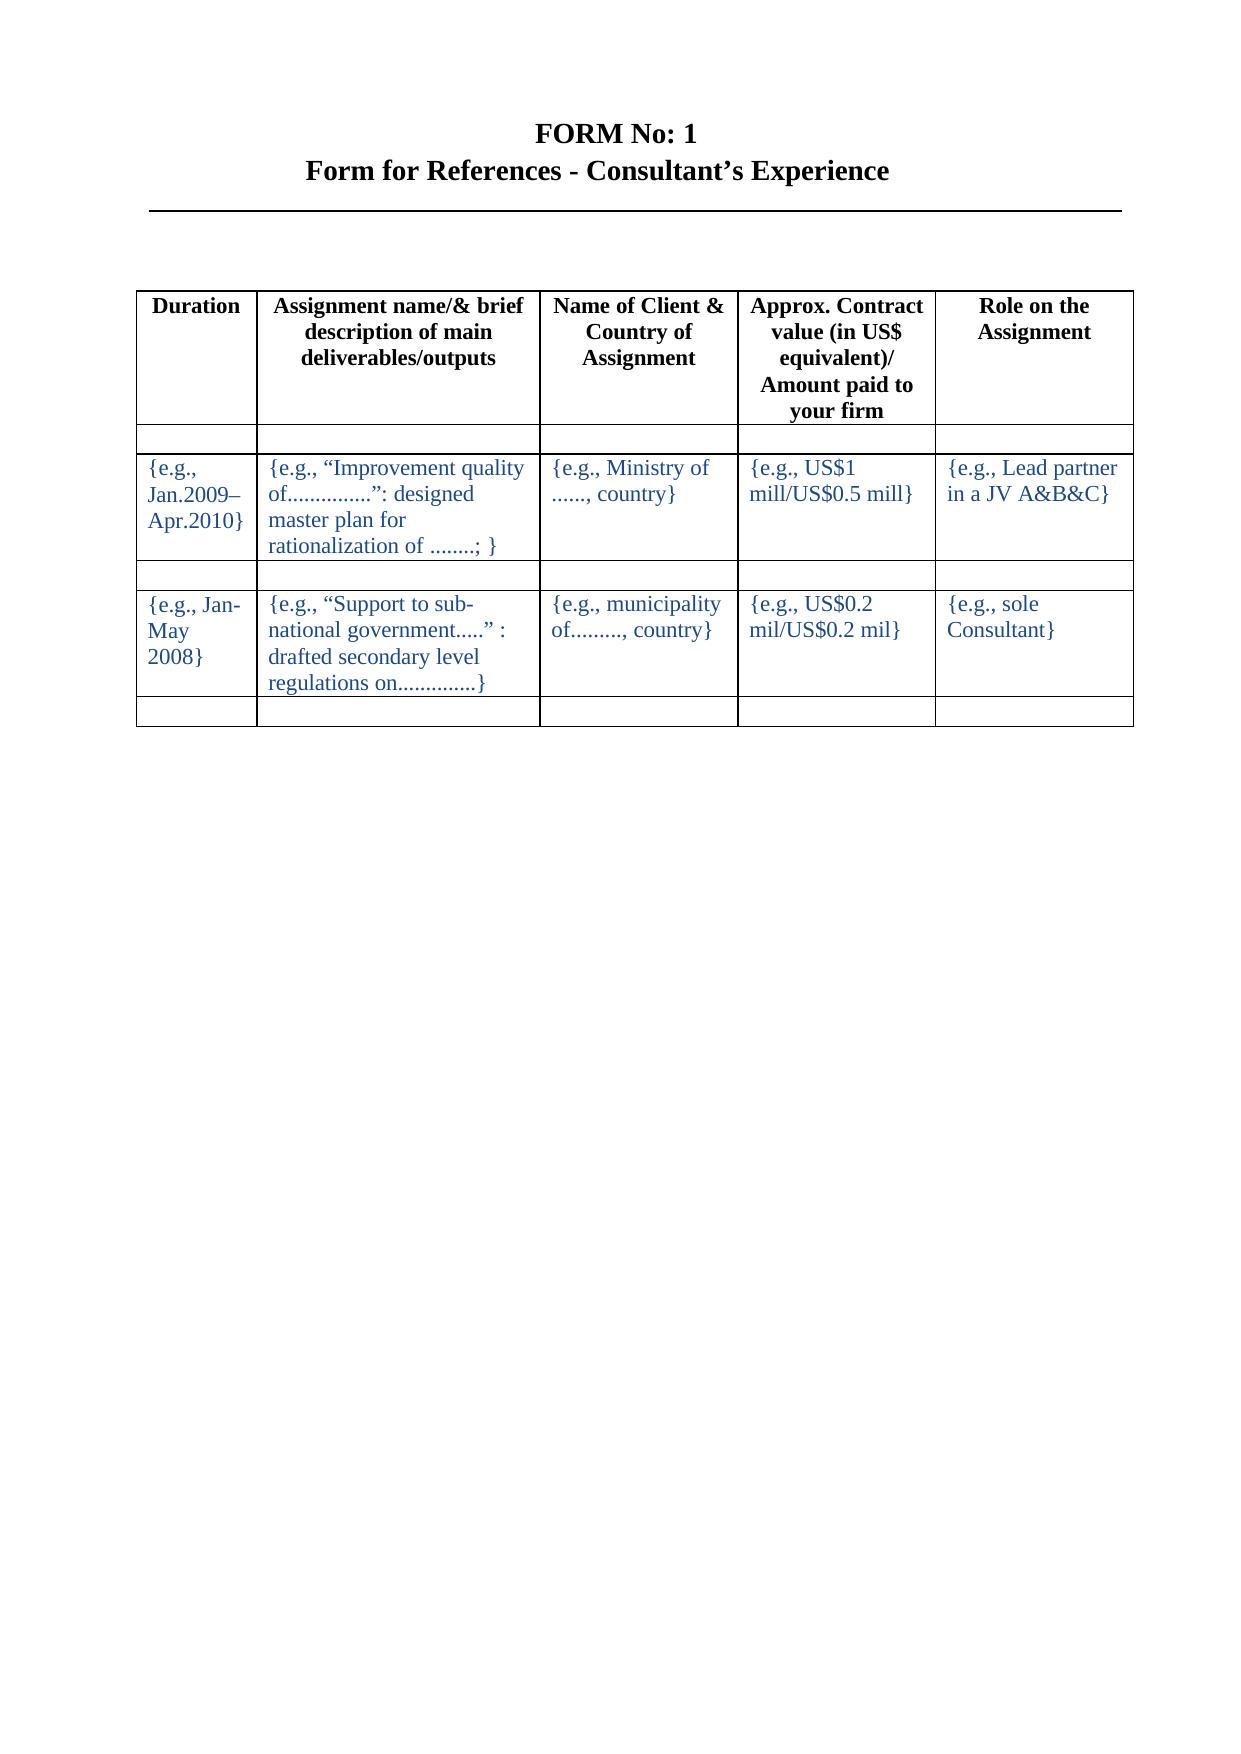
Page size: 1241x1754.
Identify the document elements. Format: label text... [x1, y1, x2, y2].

table_cell [936, 697, 1133, 726]
table_cell [258, 425, 539, 453]
table_cell [541, 561, 737, 589]
text FORM No: 1 [51, 116, 1181, 150]
table_header Assignment name/& brief description of main deliverables/outputs [258, 292, 539, 423]
table_cell {e.g., Jan- May 2008} [137, 591, 256, 696]
table_cell [936, 561, 1133, 589]
table_cell {e.g., Lead partner in a JV A&B&C} [936, 455, 1133, 560]
table_cell [541, 425, 737, 453]
table_cell [739, 561, 935, 589]
table_cell {e.g., US$0.2 mil/US$0.2 mil} [739, 591, 935, 696]
table_header Name of Client & Country of Assignment [541, 292, 737, 423]
table_cell [137, 561, 256, 589]
table_cell [137, 425, 256, 453]
table_cell {e.g., municipality of........., country} [541, 591, 737, 696]
table_cell [137, 697, 256, 726]
table_cell [739, 697, 935, 726]
text Form for References - Consultant’s Experience [305, 153, 1181, 187]
table_cell {e.g., “Support to sub- national government.....” : drafted secondary level regulations on..............} [258, 591, 539, 696]
table_header Duration [137, 292, 256, 423]
table_header Approx. Contract value (in US$ equivalent)/ Amount paid to your firm [739, 292, 935, 423]
table_cell {e.g., Ministry of ......, country} [541, 455, 737, 560]
table_cell {e.g., Jan.2009– Apr.2010} [137, 455, 256, 560]
table_cell {e.g., sole Consultant} [936, 591, 1133, 696]
table_cell [258, 561, 539, 589]
table_cell [258, 697, 539, 726]
table_cell {e.g., US$1 mill/US$0.5 mill} [739, 455, 935, 560]
table_cell {e.g., “Improvement quality of...............”: designed master plan for rationalization of ........; } [258, 455, 539, 560]
table_cell [739, 425, 935, 453]
table_cell [936, 425, 1133, 453]
table_cell [541, 697, 737, 726]
table_header Role on the Assignment [936, 292, 1133, 423]
